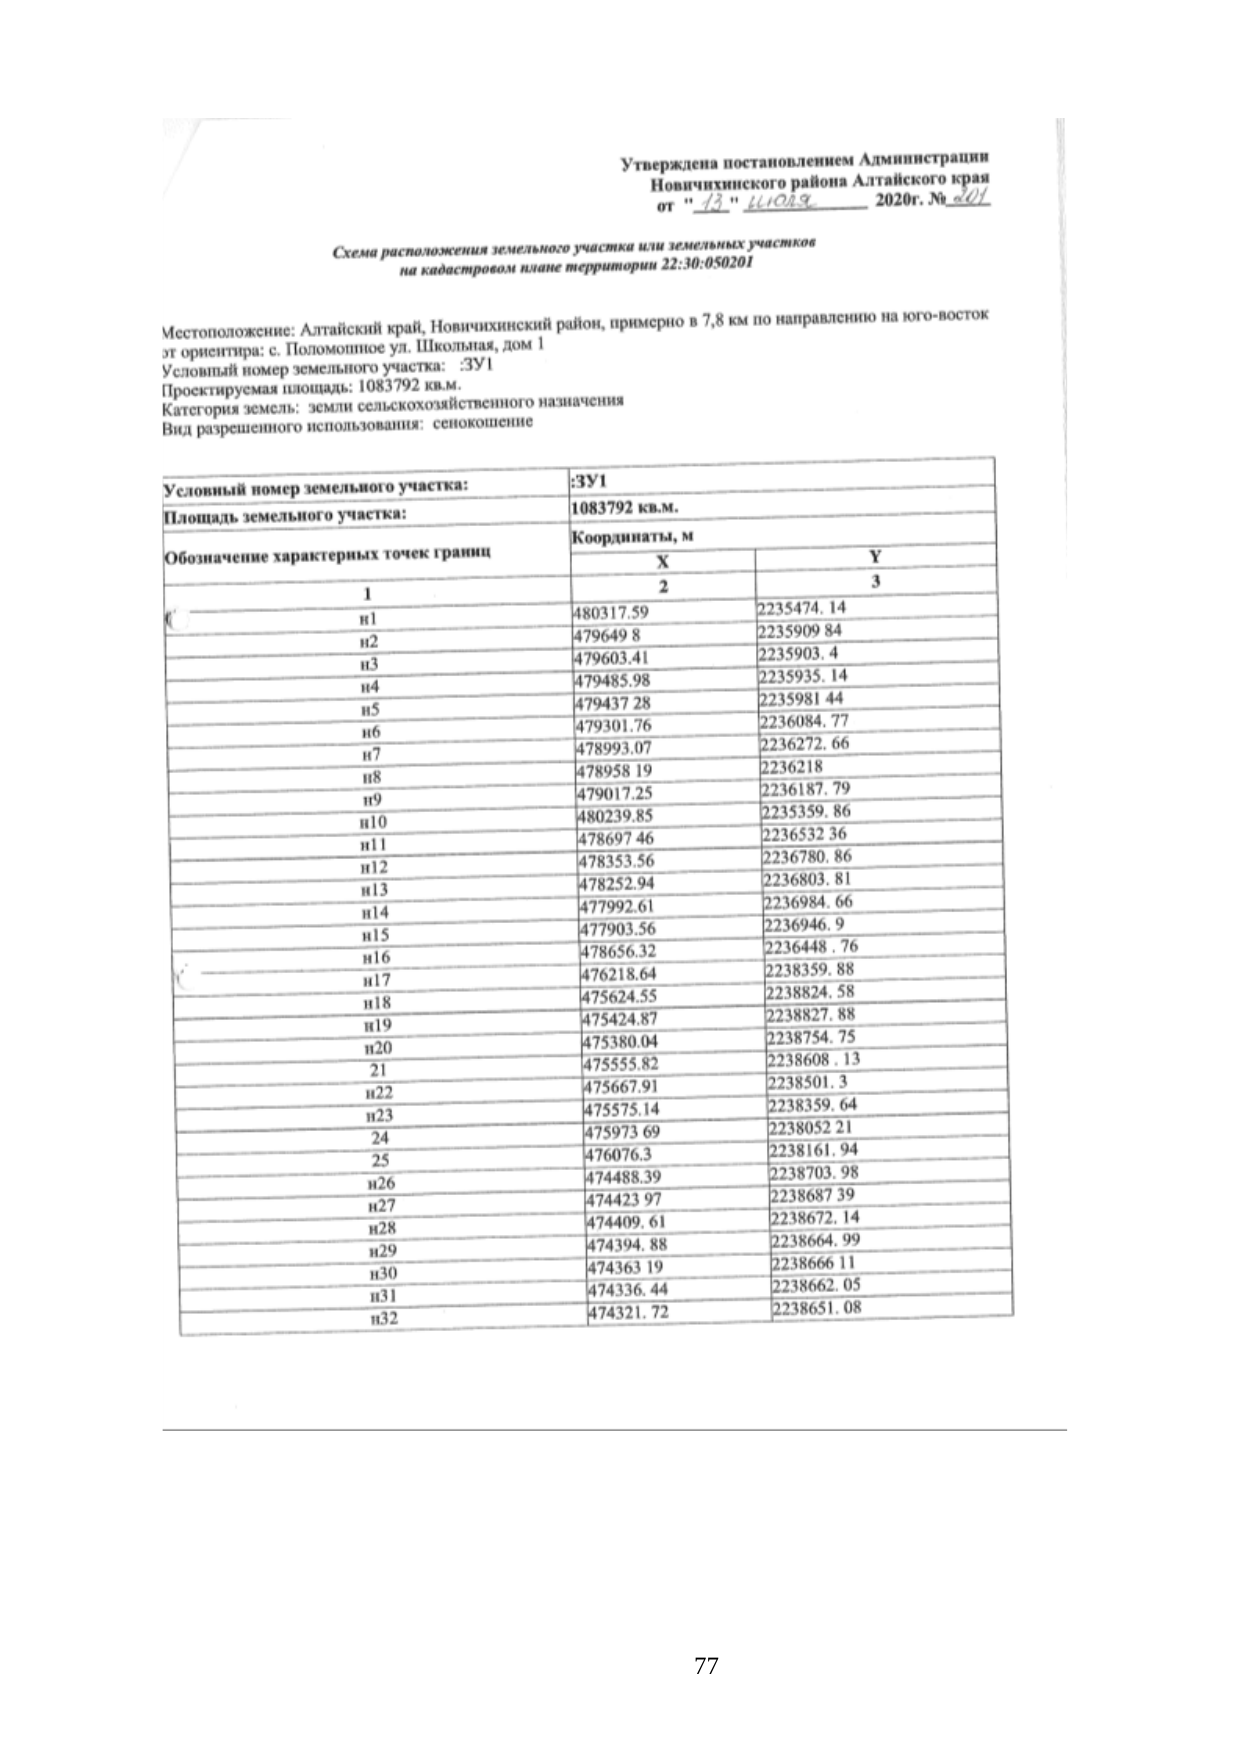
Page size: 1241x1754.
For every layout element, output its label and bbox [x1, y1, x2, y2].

picture [162, 118, 1068, 1431]
